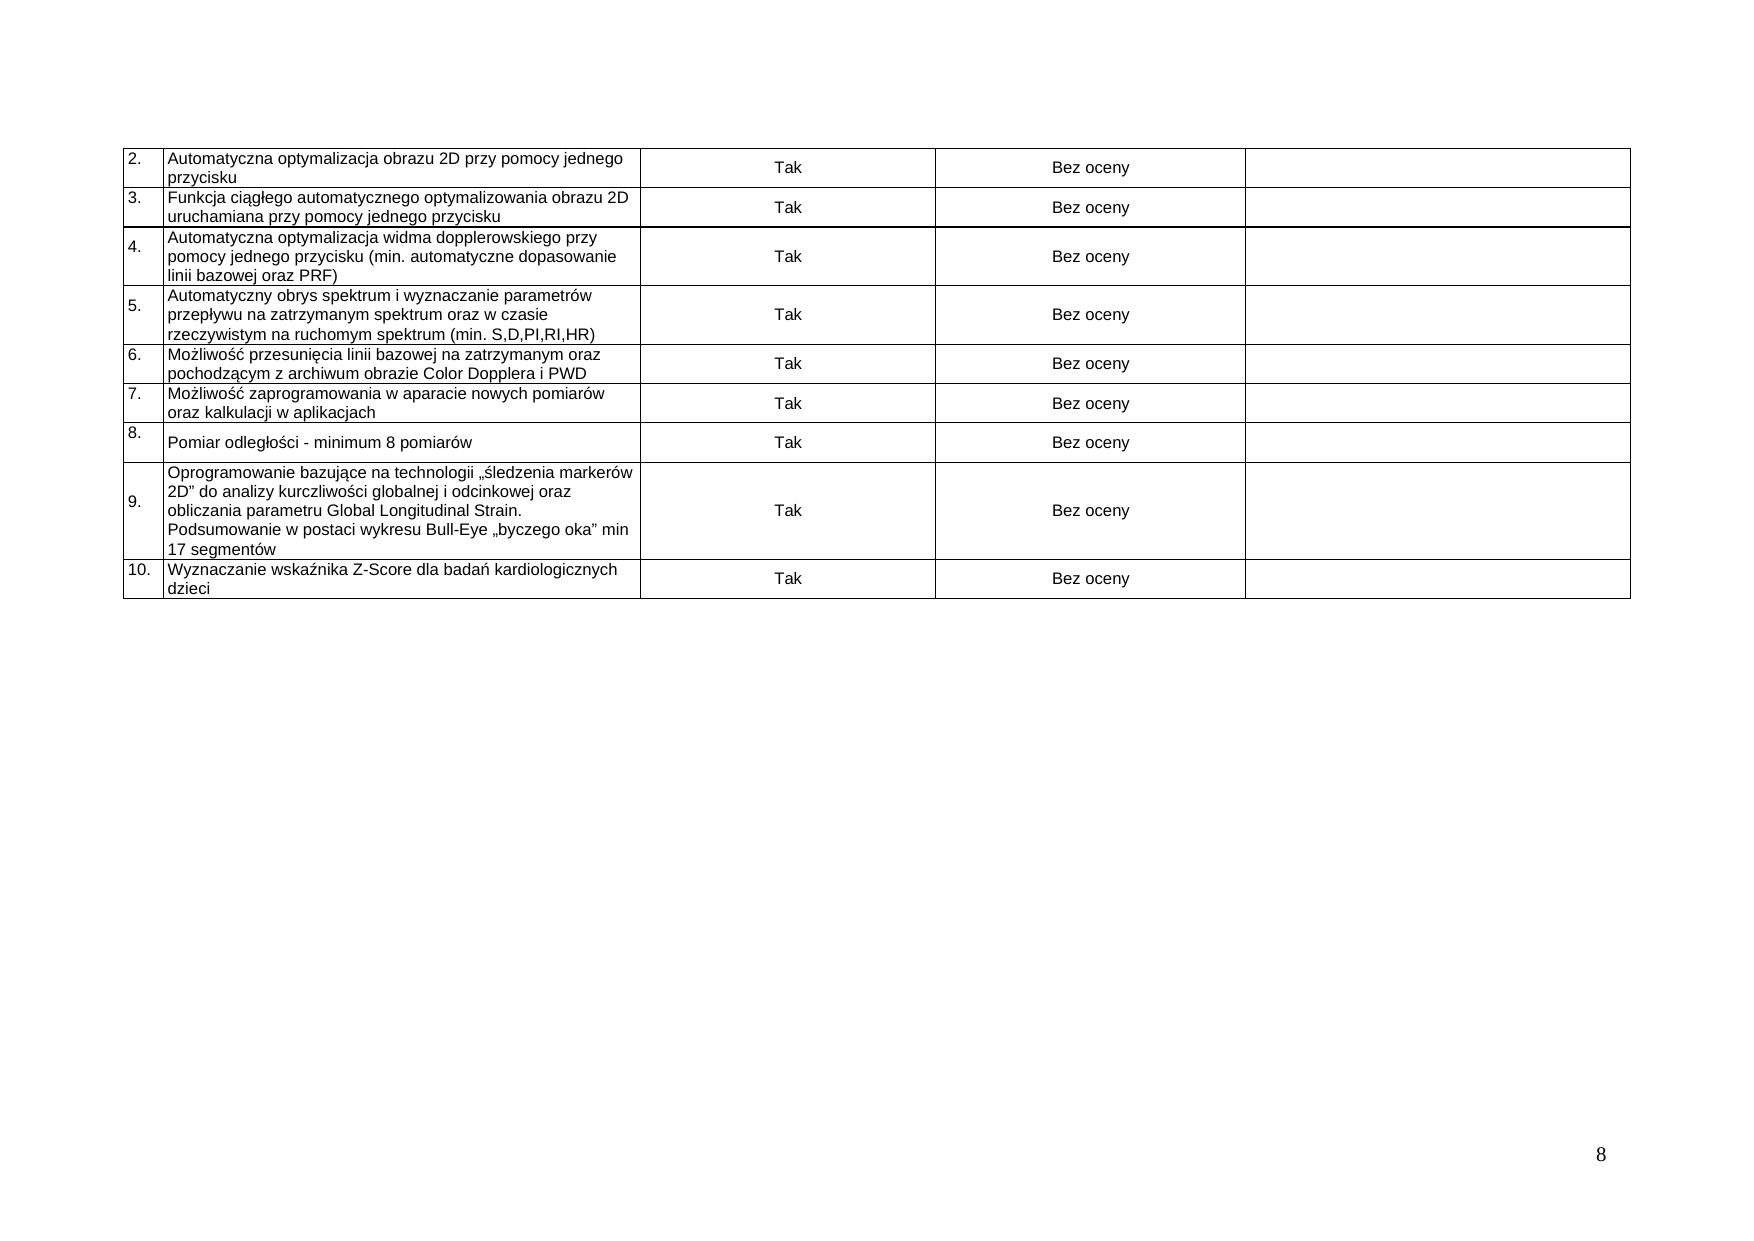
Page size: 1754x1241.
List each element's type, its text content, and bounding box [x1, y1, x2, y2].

table_cell Tak [641, 228, 935, 285]
table_cell [1246, 560, 1630, 598]
table_cell Tak [641, 149, 935, 187]
table_cell [1246, 384, 1630, 422]
table_cell Możliwość zaprogramowania w aparacie nowych pomiarów oraz kalkulacji w aplikacjach [164, 384, 640, 422]
table_cell [124, 384, 163, 422]
table_cell [124, 149, 163, 187]
table_cell Bez oceny [936, 463, 1245, 558]
table_cell [1246, 286, 1630, 343]
table_cell [124, 286, 163, 343]
table_cell Tak [641, 463, 935, 558]
table_cell Pomiar odległości - minimum 8 pomiarów [164, 423, 640, 462]
table_cell [1246, 423, 1630, 462]
table_cell Tak [641, 286, 935, 343]
table_cell Tak [641, 384, 935, 422]
table_cell Tak [641, 188, 935, 226]
table_cell [124, 463, 163, 558]
table_cell Automatyczny obrys spektrum i wyznaczanie parametrów przepływu na zatrzymanym spektrum oraz w czasie rzeczywistym na ruchomym spektrum (min. S,D,PI,RI,HR) [164, 286, 640, 343]
table_cell Bez oceny [936, 228, 1245, 285]
table_cell Funkcja ciągłego automatycznego optymalizowania obrazu 2D uruchamiana przy pomocy jednego przycisku [164, 188, 640, 226]
table_cell [124, 423, 163, 462]
table_cell Bez oceny [936, 423, 1245, 462]
table_cell [1246, 463, 1630, 558]
table_cell Oprogramowanie bazujące na technologii „śledzenia markerów 2D” do analizy kurczliwości globalnej i odcinkowej oraz obliczania parametru Global Longitudinal Strain. Podsumowanie w postaci wykresu Bull-Eye „byczego oka” min 17 segmentów [164, 463, 640, 558]
table_cell [124, 188, 163, 226]
table_cell Bez oceny [936, 560, 1245, 598]
table_cell [1246, 228, 1630, 285]
table_cell [1246, 188, 1630, 226]
table_cell [1246, 345, 1630, 383]
table_cell Tak [641, 423, 935, 462]
table_cell Wyznaczanie wskaźnika Z-Score dla badań kardiologicznych dzieci [164, 560, 640, 598]
table_cell Bez oceny [936, 345, 1245, 383]
table_cell Bez oceny [936, 149, 1245, 187]
table_cell [124, 228, 163, 285]
table_cell Automatyczna optymalizacja widma dopplerowskiego przy pomocy jednego przycisku (min. automatyczne dopasowanie linii bazowej oraz PRF) [164, 228, 640, 285]
table_cell [1246, 149, 1630, 187]
table_cell Bez oceny [936, 384, 1245, 422]
table_cell Bez oceny [936, 188, 1245, 226]
table_cell [124, 560, 163, 598]
table_cell Automatyczna optymalizacja obrazu 2D przy pomocy jednego przycisku [164, 149, 640, 187]
table_cell Tak [641, 345, 935, 383]
table_cell Możliwość przesunięcia linii bazowej na zatrzymanym oraz pochodzącym z archiwum obrazie Color Dopplera i PWD [164, 345, 640, 383]
table_cell Bez oceny [936, 286, 1245, 343]
table_cell Tak [641, 560, 935, 598]
table_cell [124, 345, 163, 383]
